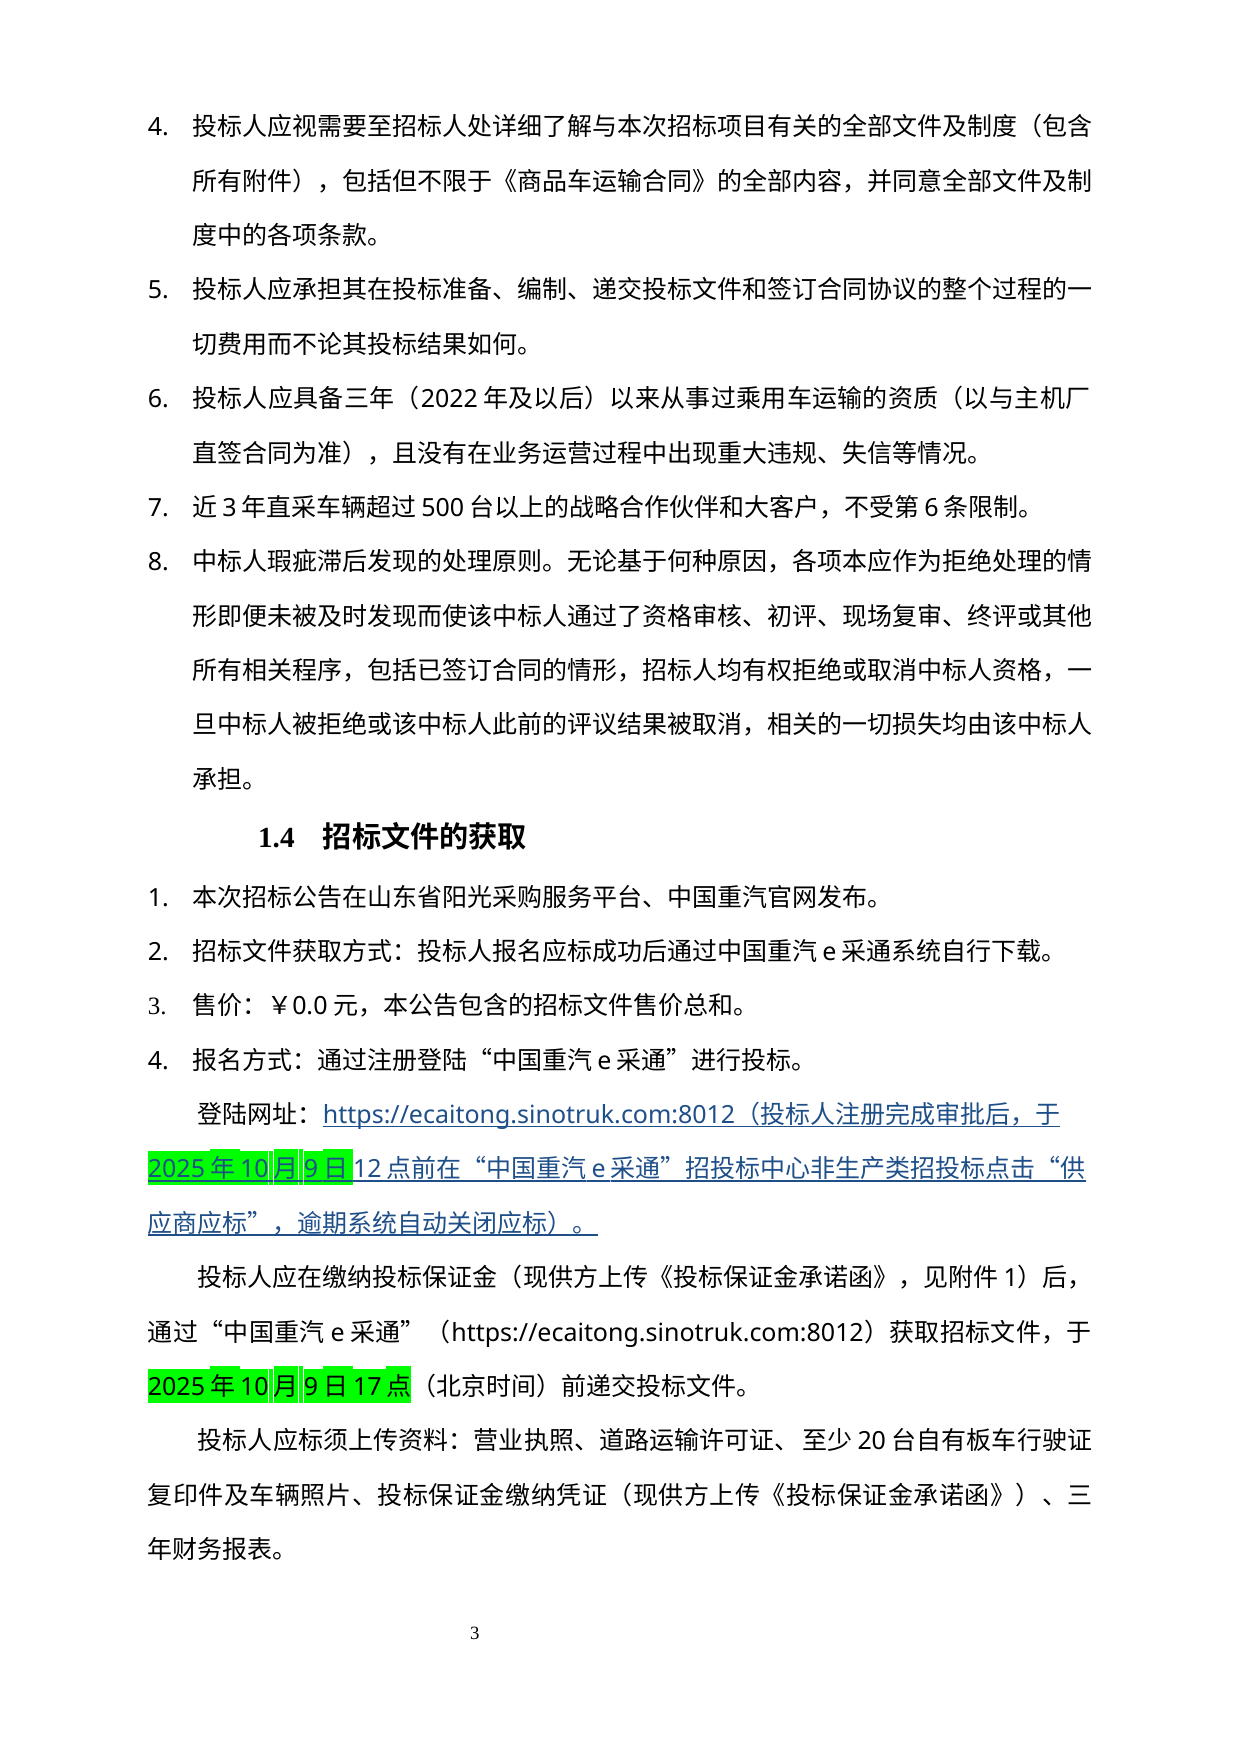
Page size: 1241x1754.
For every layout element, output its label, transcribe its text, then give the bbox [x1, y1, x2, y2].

list 报名方式：通过注册登陆“中国重汽e采通”进行投标。 [148, 1040, 1092, 1076]
list 投标人应具备三年（2022年及以后）以来从事过乘用车运输的资质（以与主机厂直签合同为准），且没有在业务运营过程中出现重大违规、失信等情况。 [148, 379, 1092, 469]
list 投标人应承担其在投标准备、编制、递交投标文件和签订合同协议的整个过程的一切费用而不论其投标结果如何。 [148, 270, 1092, 361]
list 本次招标公告在山东省阳光采购服务平台、中国重汽官网发布。 [148, 877, 1092, 913]
list 近3年直采车辆超过500台以上的战略合作伙伴和大客户，不受第6条限制。 [148, 487, 1092, 524]
list 投标人应视需要至招标人处详细了解与本次招标项目有关的全部文件及制度（包含所有附件），包括但不限于《商品车运输合同》的全部内容，并同意全部文件及制度中的各项条款。 [148, 107, 1092, 252]
list 招标文件获取方式：投标人报名应标成功后通过中国重汽e采通系统自行下载。 [148, 931, 1092, 968]
text 投标人应标须上传资料：营业执照、道路运输许可证、至少20台自有板车行驶证复印件及车辆照片、投标保证金缴纳凭证（现供方上传《投标保证金承诺函》）、三年财务报表。 [148, 1421, 1092, 1566]
subtitle 招标文件的获取 [208, 814, 1092, 856]
text 投标人应在缴纳投标保证金（现供方上传《投标保证金承诺函》，见附件1）后，通过“中国重汽e采通”（https://ecaitong.sinotruk.com:8012）获取招标文件，于2025年10月9日17点（北京时间）前递交投标文件。 [148, 1258, 1092, 1403]
text 登陆网址：https://ecaitong.sinotruk.com:8012（投标人注册完成审批后，于2025年10月9日12点前在“中国重汽e采通”招投标中心非生产类招投标点击“供应商应标”，逾期系统自动关闭应标）。 [148, 1094, 1092, 1239]
list 售价：￥0.0 元，本公告包含的招标文件售价总和。 [148, 986, 1092, 1022]
list 中标人瑕疵滞后发现的处理原则。无论基于何种原因，各项本应作为拒绝处理的情形即便未被及时发现而使该中标人通过了资格审核、初评、现场复审、终评或其他所有相关程序，包括已签订合同的情形，招标人均有权拒绝或取消中标人资格，一旦中标人被拒绝或该中标人此前的评议结果被取消，相关的一切损失均由该中标人承担。 [148, 542, 1092, 796]
